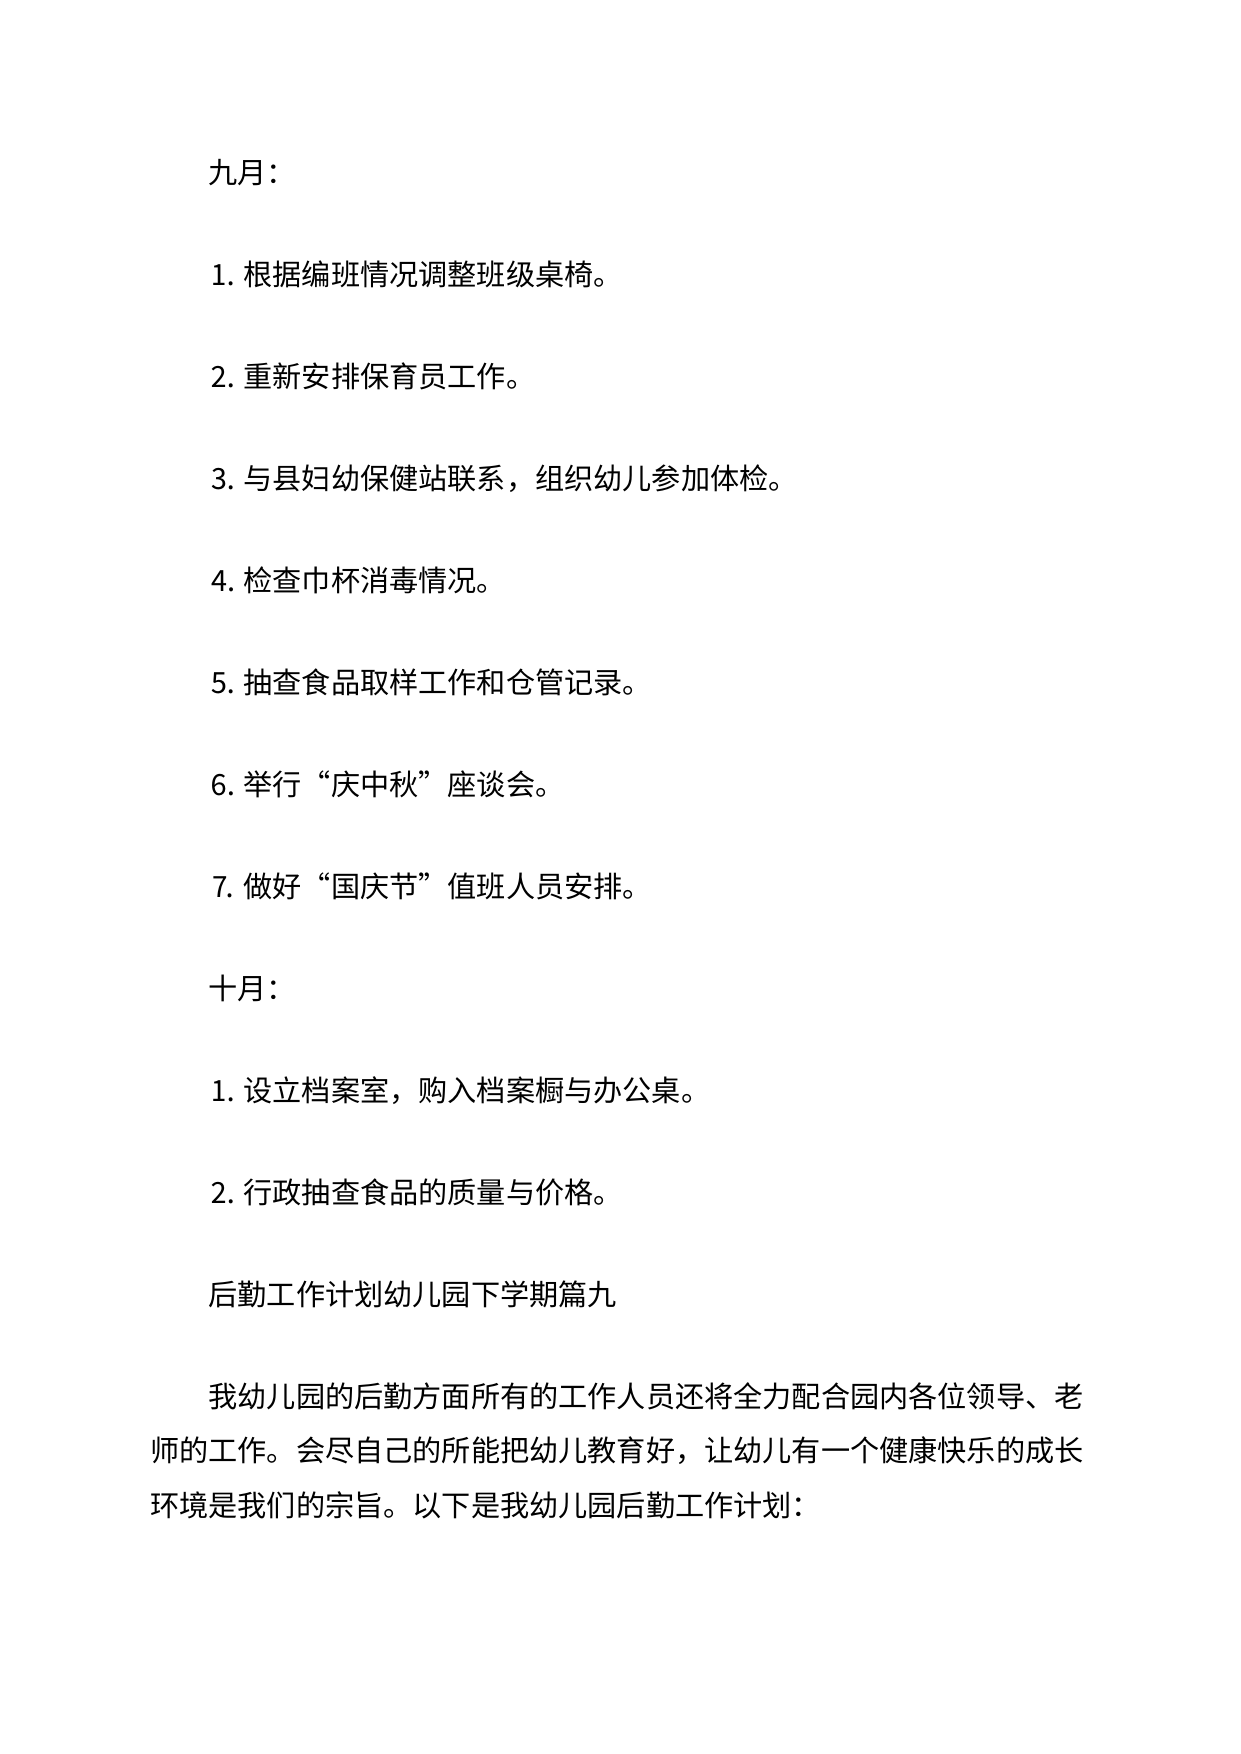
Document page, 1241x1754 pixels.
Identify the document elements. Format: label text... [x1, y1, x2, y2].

text ⒊与县妇幼保健站联系，组织幼儿参加体检。 [150, 456, 1090, 498]
text ⒋检查巾杯消毒情况。 [150, 558, 1090, 600]
text ⒉重新安排保育员工作。 [150, 354, 1090, 396]
text 后勤工作计划幼儿园下学期篇九 [150, 1271, 1090, 1314]
text ⒈根据编班情况调整班级桌椅。 [150, 252, 1090, 294]
text ⒎做好“国庆节”值班人员安排。 [150, 864, 1090, 906]
text ⒌抽查食品取样工作和仓管记录。 [150, 660, 1090, 702]
text ⒈设立档案室，购入档案橱与办公桌。 [150, 1067, 1090, 1110]
text ⒉行政抽查食品的质量与价格。 [150, 1169, 1090, 1212]
text ⒍举行“庆中秋”座谈会。 [150, 762, 1090, 804]
text 我幼儿园的后勤方面所有的工作人员还将全力配合园内各位领导、老师的工作。会尽自己的所能把幼儿教育好，让幼儿有一个健康快乐的成长环境是我们的宗旨。以下是我幼儿园后勤工作计划： [150, 1373, 1090, 1525]
text 十月： [150, 966, 1090, 1008]
text 九月： [150, 150, 1090, 192]
